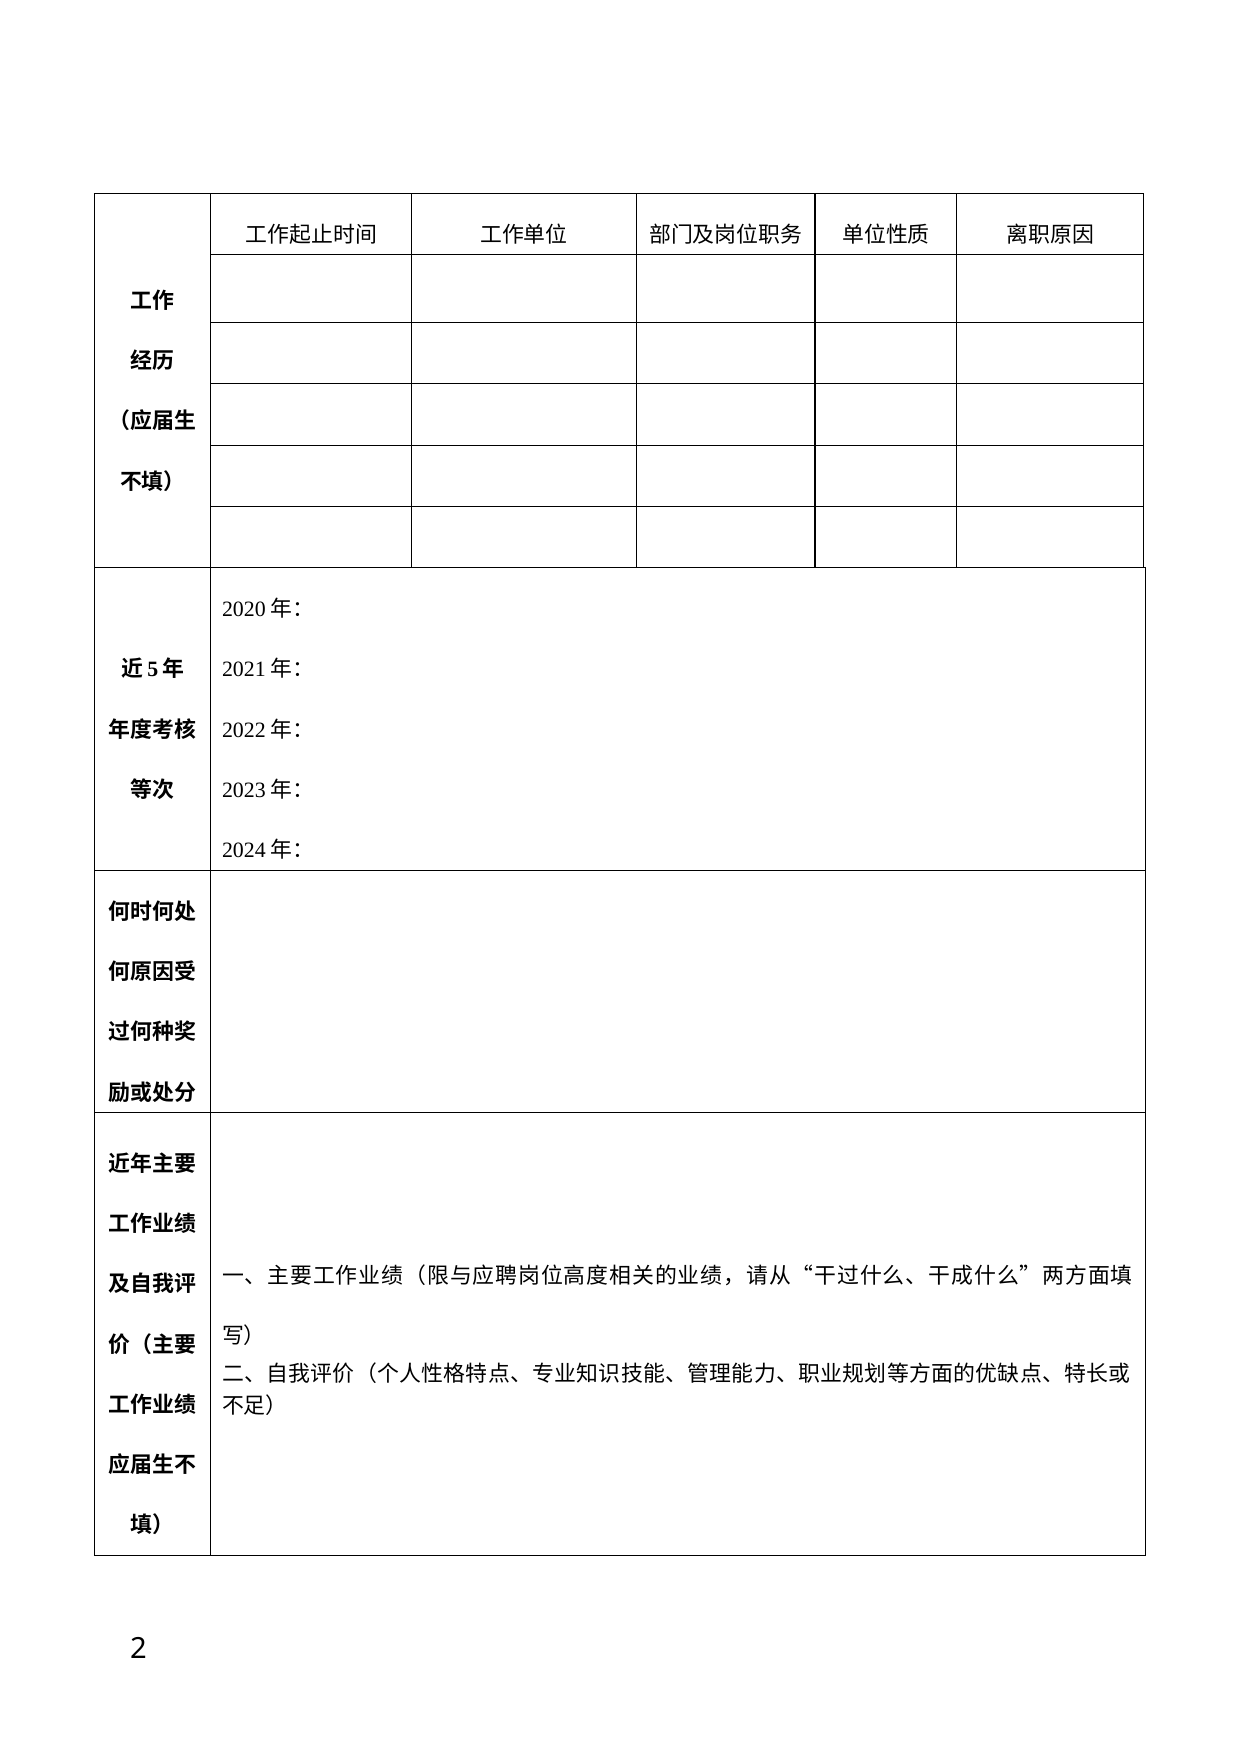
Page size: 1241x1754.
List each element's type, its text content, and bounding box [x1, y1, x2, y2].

table_cell [637, 446, 814, 506]
table_cell [412, 384, 636, 444]
table_cell 近年主要工作业绩及自我评价（主要工作业绩应届生不填） [95, 1113, 210, 1555]
table_cell 工作 经历 （应届生不填） [95, 194, 210, 567]
table_cell [957, 323, 1143, 383]
table_cell [637, 384, 814, 444]
table_cell [211, 323, 411, 383]
table_cell [816, 255, 956, 322]
table_cell [211, 446, 411, 506]
table_cell 工作单位 [412, 194, 636, 254]
table_cell [637, 323, 814, 383]
table_cell [211, 255, 411, 322]
table_cell [211, 507, 411, 567]
table_cell [957, 384, 1143, 444]
table_cell [412, 446, 636, 506]
table_cell [412, 255, 636, 322]
table_cell [957, 255, 1143, 322]
table_cell [412, 507, 636, 567]
table_cell [412, 323, 636, 383]
table_cell 部门及岗位职务 [637, 194, 814, 254]
table_cell [211, 384, 411, 444]
table_cell [211, 871, 1145, 1112]
table_cell 2020年： 2021年： 2022年： 2023年： 2024年： [211, 568, 1145, 870]
table_cell 离职原因 [957, 194, 1143, 254]
table_cell 单位性质 [816, 194, 956, 254]
table_cell [637, 507, 814, 567]
table_cell [816, 507, 956, 567]
table_cell [957, 446, 1143, 506]
table_cell 工作起止时间 [211, 194, 411, 254]
table_cell [816, 384, 956, 444]
table_cell [816, 323, 956, 383]
table_cell 一、主要工作业绩（限与应聘岗位高度相关的业绩，请从“干过什么、干成什么”两方面填写） 二、自我评价（个人性格特点、专业知识技能、管理能力、职业规划等方面的优缺点、特长或不足） [211, 1113, 1145, 1555]
table_cell 何时何处何原因受过何种奖励或处分 [95, 871, 210, 1112]
table_cell 近5年 年度考核等次 [95, 568, 210, 870]
table_cell [637, 255, 814, 322]
table_cell [816, 446, 956, 506]
table_cell [957, 507, 1143, 567]
